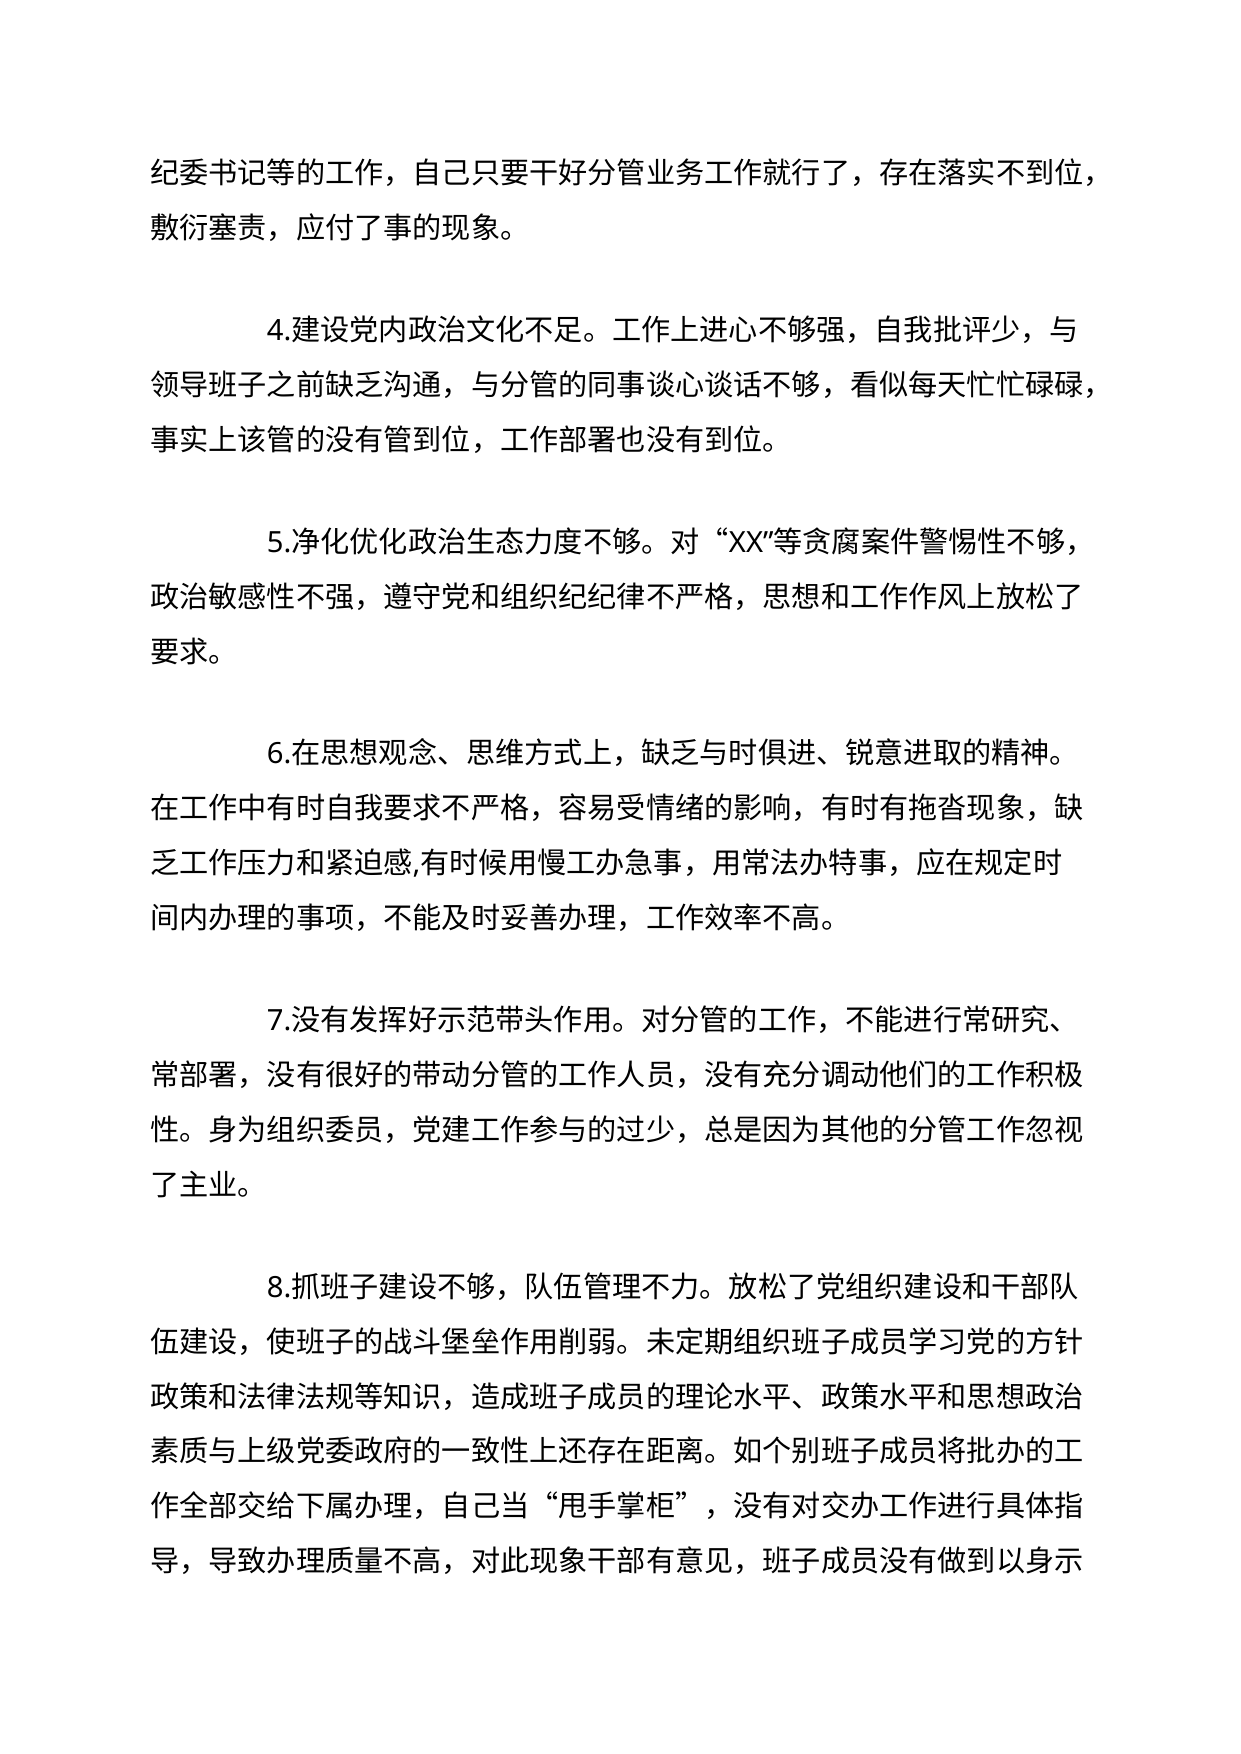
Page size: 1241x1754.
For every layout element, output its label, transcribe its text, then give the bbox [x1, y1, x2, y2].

text 4.建设党内政治文化不足。工作上进心不够强，自我批评少，与领导班子之前缺乏沟通，与分管的同事谈心谈话不够，看似每天忙忙碌碌，事实上该管的没有管到位，工作部署也没有到位。 [150, 307, 1090, 459]
text 7.没有发挥好示范带头作用。对分管的工作，不能进行常研究、常部署，没有很好的带动分管的工作人员，没有充分调动他们的工作积极性。身为组织委员，党建工作参与的过少，总是因为其他的分管工作忽视了主业。 [150, 997, 1090, 1204]
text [150, 150, 1090, 247]
text 6.在思想观念、思维方式上，缺乏与时俱进、锐意进取的精神。在工作中有时自我要求不严格，容易受情绪的影响，有时有拖沓现象，缺乏工作压力和紧迫感,有时候用慢工办急事，用常法办特事，应在规定时间内办理的事项，不能及时妥善办理，工作效率不高。 [150, 730, 1090, 937]
text 5.净化优化政治生态力度不够。对“XX”等贪腐案件警惕性不够，政治敏感性不强，遵守党和组织纪纪律不严格，思想和工作作风上放松了要求。 [150, 518, 1090, 671]
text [150, 1263, 1090, 1580]
